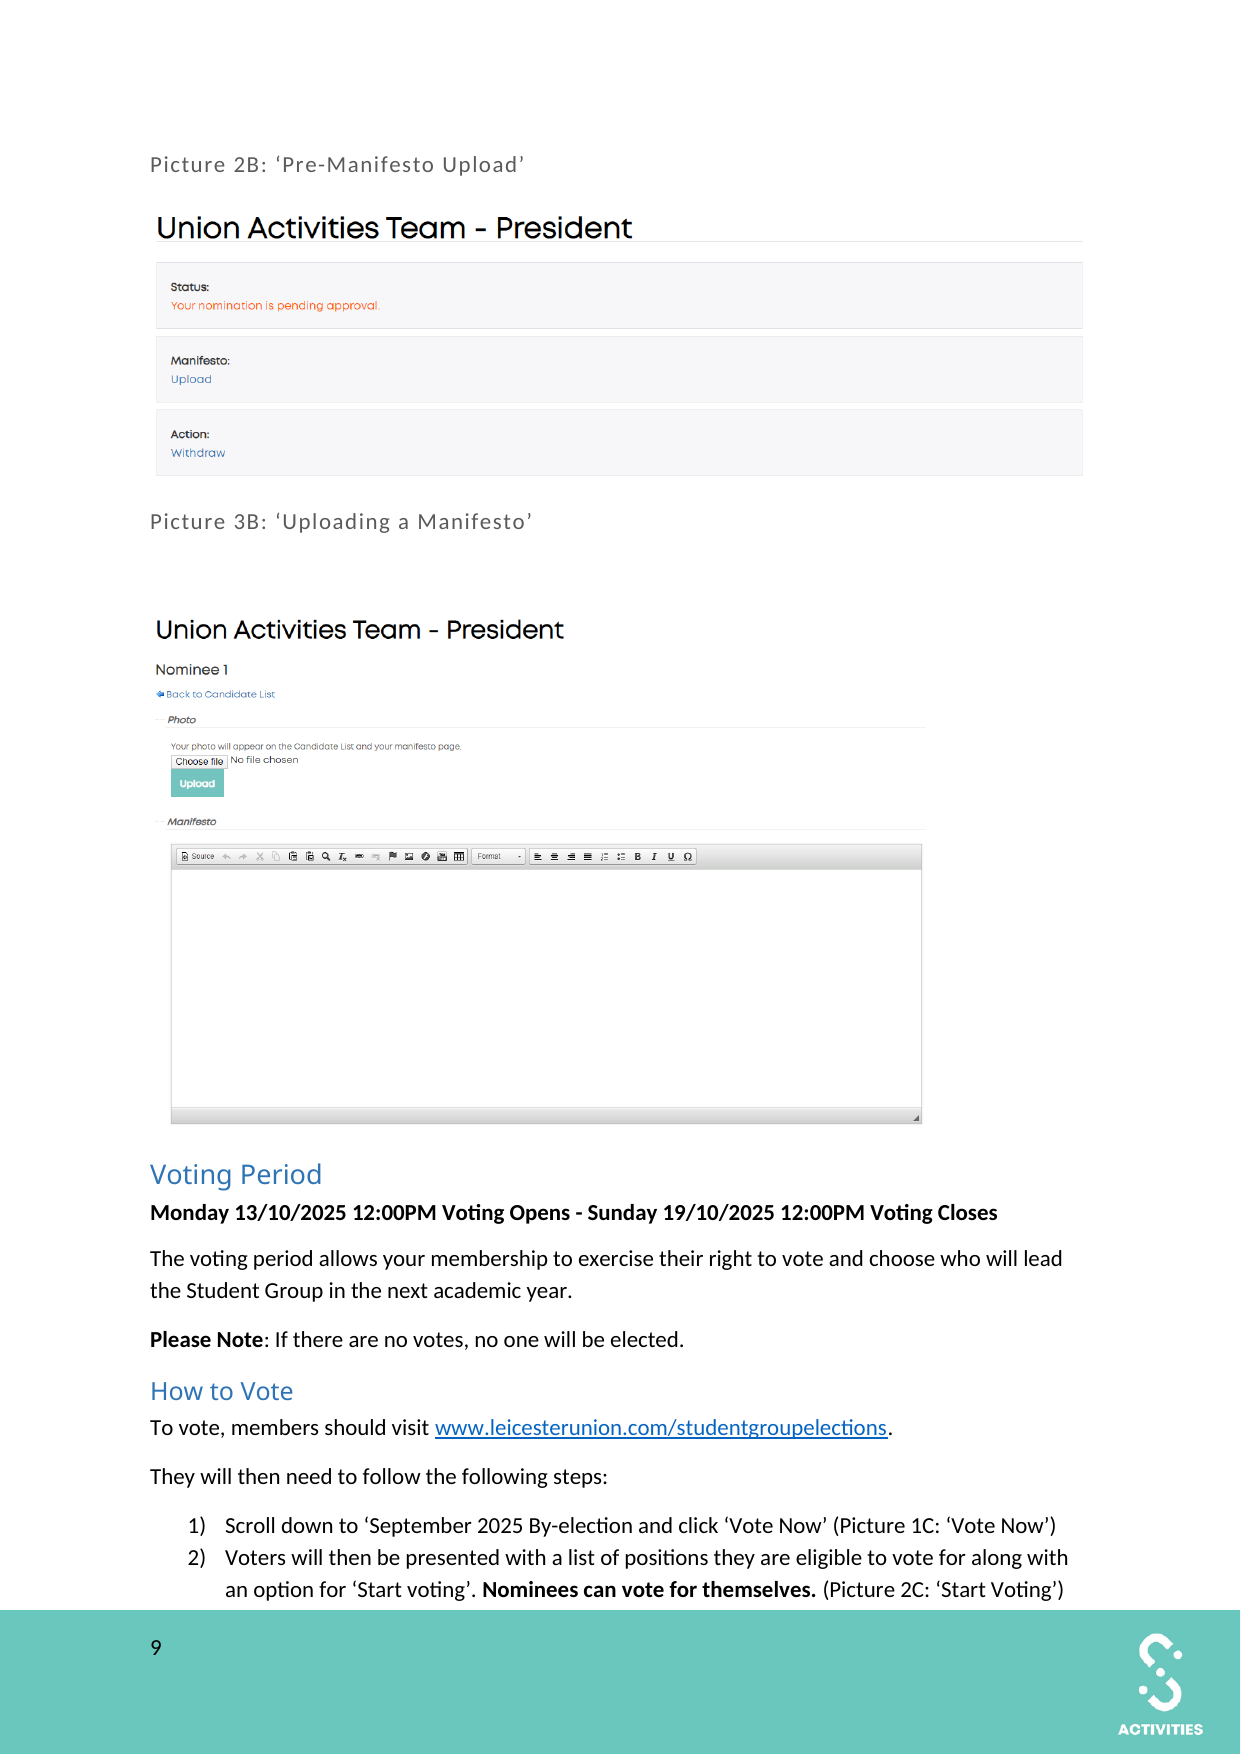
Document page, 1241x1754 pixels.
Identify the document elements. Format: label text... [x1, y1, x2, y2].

subtitle How to Vote [150, 1374, 1090, 1408]
picture [150, 605, 927, 1135]
subtitle Please Note: If there are no votes, no one will be elected. [150, 1325, 1090, 1353]
text They will then need to follow the following steps: [150, 1462, 1090, 1490]
picture [0, 1610, 1241, 1754]
picture [150, 198, 1091, 487]
subtitle Picture 3B: ‘Uploading a Manifesto’ [150, 507, 1090, 535]
subtitle Picture 2B: ‘Pre-Manifesto Upload’ [150, 150, 1090, 178]
subtitle Voting Period [150, 1156, 1090, 1192]
list Voters will then be presented with a list of positions they are eligible to vote for along with an option for ‘Start voting’. Nominees can vote for themselves. (Picture 2C: ‘Start Voting’) [187, 1543, 1090, 1603]
list Scroll down to ‘September 2025 By-election and click ‘Vote Now’ (Picture 1C: ‘Vote Now’) [187, 1511, 1090, 1539]
text Monday 13/10/2025 12:00PM Voting Opens - Sunday 19/10/2025 12:00PM Voting Closes [150, 1198, 1090, 1226]
subtitle The voting period allows your membership to exercise their right to vote and choose who will lead the Student Group in the next academic year. [150, 1244, 1090, 1304]
text To vote, members should visit www.leicesterunion.com/studentgroupelections. [150, 1413, 1090, 1441]
